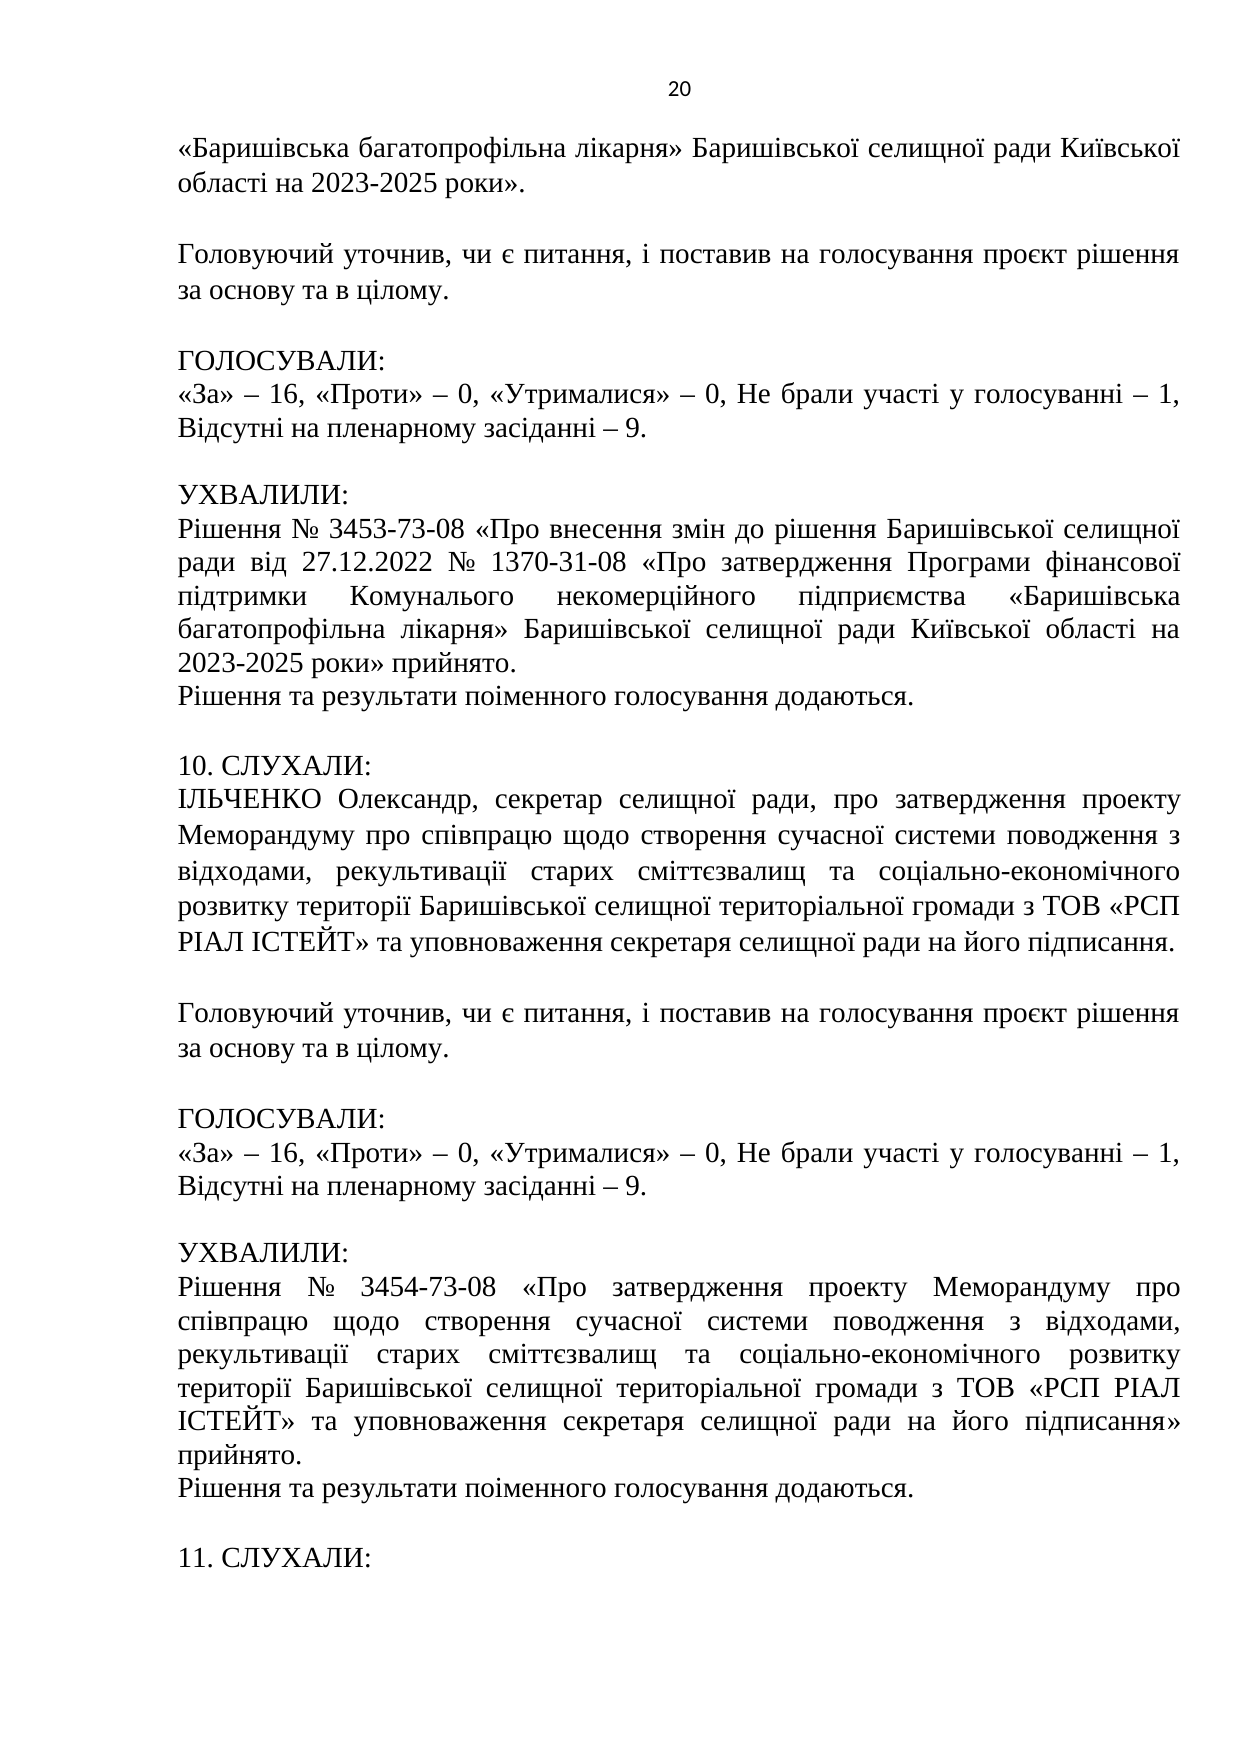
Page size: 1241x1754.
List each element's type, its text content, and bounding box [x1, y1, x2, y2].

text Рішення № 3453-73-08 «Про внесення змін до рішення Баришівської селищної ради від 27.12.2022 № 1370-31-08 «Про затвердження Програми фінансової підтримки Комуналього некомерційного підприємства «Баришівська багатопрофільна лікарня» Баришівської селищної ради Київської області на 2023-2025 роки» прийнято. [177, 511, 1181, 678]
text ГОЛОСУВАЛИ: [177, 1101, 1181, 1135]
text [177, 130, 1181, 199]
text ІЛЬЧЕНКО Олександр, секретар селищної ради, про затвердження проекту Меморандуму про співпрацю щодо створення сучасної системи поводження з відходами, рекультивації старих сміттєзвалищ та соціально-економічного розвитку території Баришівської селищної територіальної громади з ТОВ «РСП РІАЛ ІСТЕЙТ» та уповноваження секретаря селищної ради на його підписання. [177, 782, 1181, 957]
text ГОЛОСУВАЛИ: [177, 343, 1181, 377]
text 10. СЛУХАЛИ: [177, 748, 1181, 782]
text 11. СЛУХАЛИ: [177, 1540, 1181, 1573]
text Рішення та результати поіменного голосування додаються. [177, 678, 1181, 712]
text УХВАЛИЛИ: [177, 1236, 1181, 1269]
text Головуючий уточнив, чи є питання, і поставив на голосування проєкт рішення за основу та в цілому. [177, 995, 1181, 1064]
text Рішення та результати поіменного голосування додаються. [177, 1470, 1181, 1504]
text «За» – 16, «Проти» – 0, «Утрималися» – 0, Не брали участі у голосуванні – 1, Відсутні на пленарному засіданні – 9. [177, 377, 1181, 444]
text Головуючий уточнив, чи є питання, і поставив на голосування проєкт рішення за основу та в цілому. [177, 236, 1181, 306]
text Рішення № 3454-73-08 «Про затвердження проекту Меморандуму про співпрацю щодо створення сучасної системи поводження з відходами, рекультивації старих сміттєзвалищ та соціально-економічного розвитку території Баришівської селищної територіальної громади з ТОВ «РСП РІАЛ ІСТЕЙТ» та уповноваження секретаря селищної ради на його підписання» прийнято. [177, 1269, 1181, 1470]
text УХВАЛИЛИ: [177, 477, 1181, 511]
text «За» – 16, «Проти» – 0, «Утрималися» – 0, Не брали участі у голосуванні – 1, Відсутні на пленарному засіданні – 9. [177, 1135, 1181, 1202]
